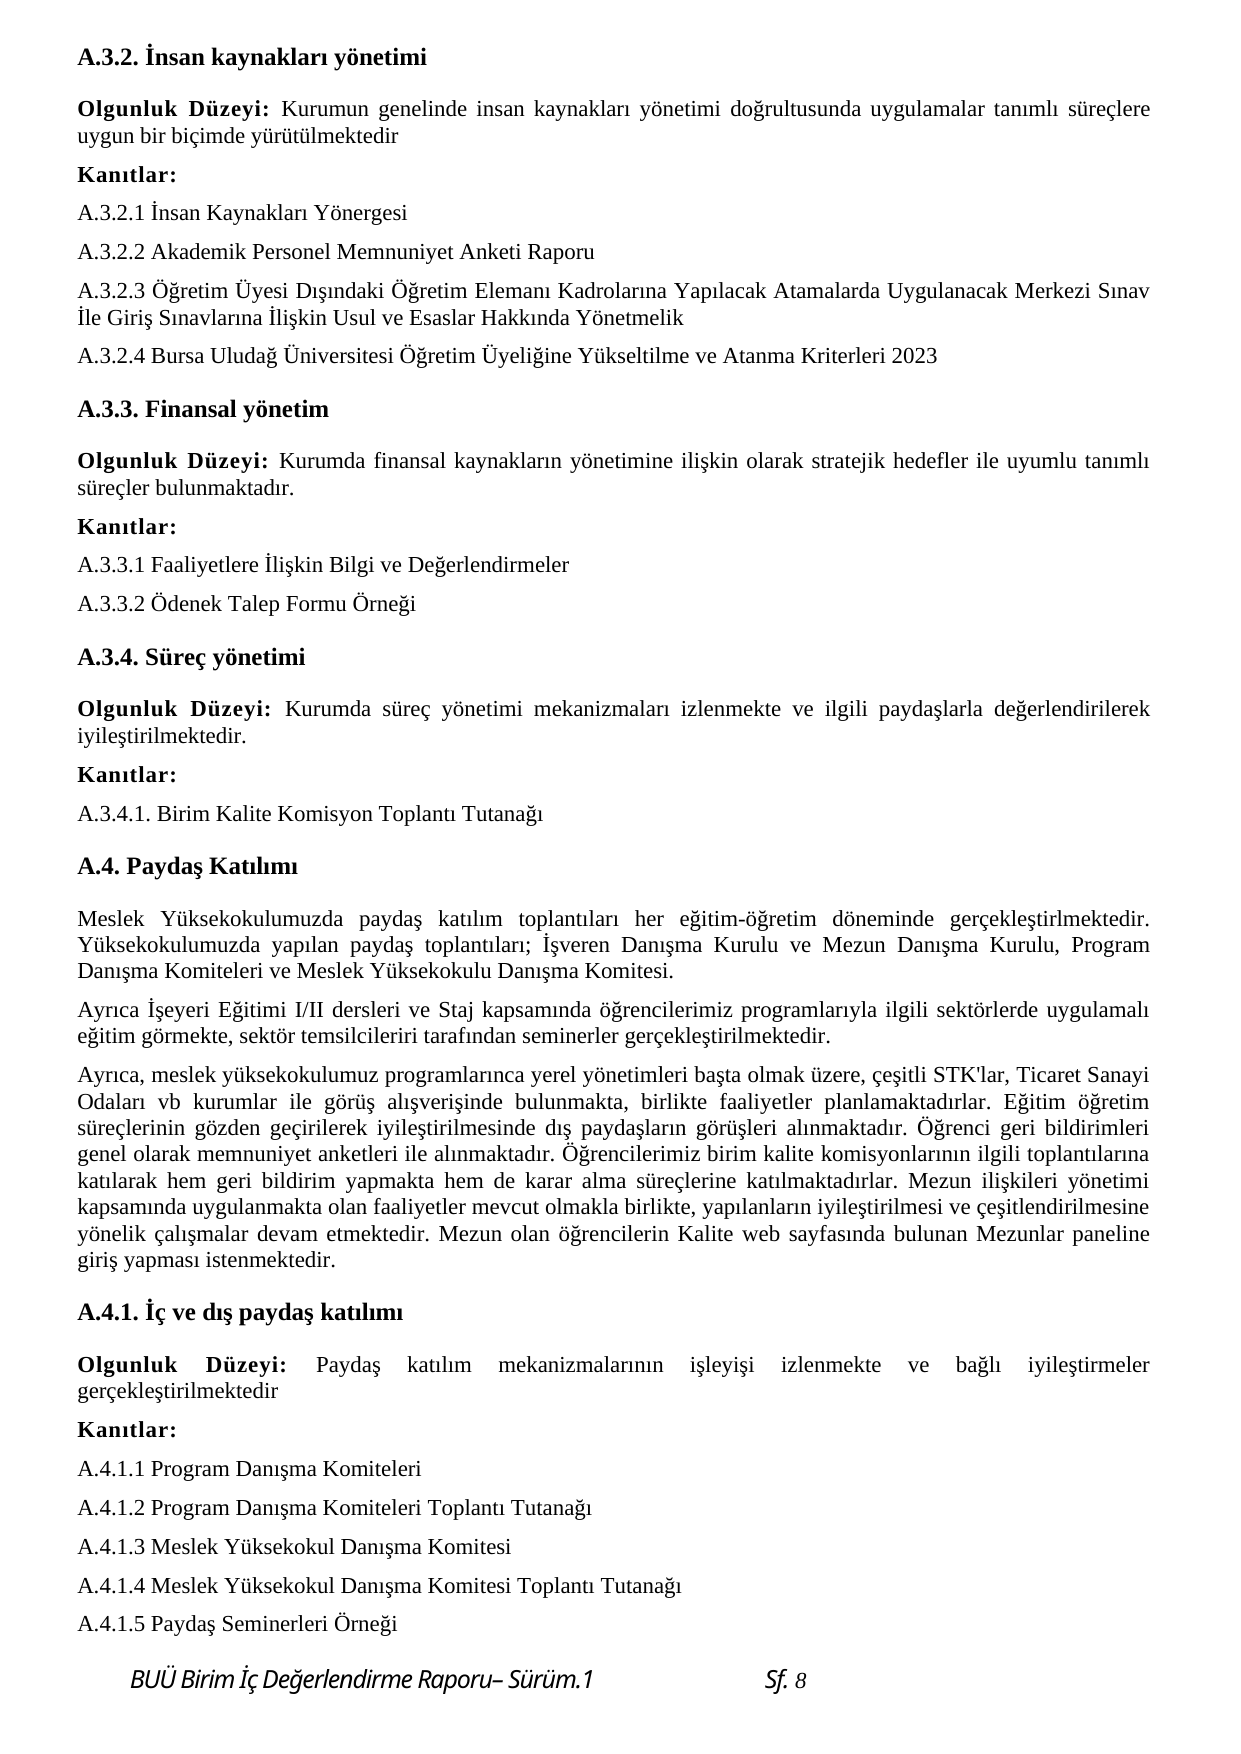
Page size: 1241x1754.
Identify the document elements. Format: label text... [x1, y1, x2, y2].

text A.4.1.1 Program Danışma Komiteleri [77, 1455, 1151, 1481]
text A.4.1.5 Paydaş Seminerleri Örneği [77, 1611, 1151, 1637]
text Kanıtlar: [77, 513, 1151, 539]
text Kanıtlar: [77, 161, 1151, 187]
text A.3.4.1. Birim Kalite Komisyon Toplantı Tutanağı [77, 799, 1151, 826]
text Olgunluk Düzeyi: Kurumda süreç yönetimi mekanizmaları izlenmekte ve ilgili paydaşlarla değerlendirilerek iyileştirilmektedir. [77, 696, 1151, 748]
text A.3.3.2 Ödenek Talep Formu Örneği [77, 590, 1151, 617]
text A.3.2.4 Bursa Uludağ Üniversitesi Öğretim Üyeliğine Yükseltilme ve Atanma Kriterleri 2023 [77, 342, 1151, 369]
text A.3.3.1 Faaliyetlere İlişkin Bilgi ve Değerlendirmeler [77, 552, 1151, 578]
text A.3.2.1 İnsan Kaynakları Yönergesi [77, 199, 1151, 226]
subtitle A.4. Paydaş Katılımı [77, 851, 1145, 880]
text Kanıtlar: [77, 761, 1151, 787]
text A.4.1.2 Program Danışma Komiteleri Toplantı Tutanağı [77, 1494, 1151, 1520]
text Olgunluk Düzeyi: Paydaş katılım mekanizmalarının işleyişi izlenmekte ve bağlı iyileştirmeler gerçekleştirilmektedir [77, 1351, 1151, 1404]
text A.3.2.2 Akademik Personel Memnuniyet Anketi Raporu [77, 238, 1151, 265]
text Olgunluk Düzeyi: Kurumda finansal kaynakların yönetimine ilişkin olarak stratejik hedefler ile uyumlu tanımlı süreçler bulunmaktadır. [77, 447, 1151, 500]
text A.3.2.3 Öğretim Üyesi Dışındaki Öğretim Elemanı Kadrolarına Yapılacak Atamalarda Uygulanacak Merkezi Sınav İle Giriş Sınavlarına İlişkin Usul ve Esaslar Hakkında Yönetmelik [77, 277, 1151, 330]
text Meslek Yüksekokulumuzda paydaş katılım toplantıları her eğitim-öğretim döneminde gerçekleştirlmektedir. Yüksekokulumuzda yapılan paydaş toplantıları; İşveren Danışma Kurulu ve Mezun Danışma Kurulu, Program Danışma Komiteleri ve Meslek Yüksekokulu Danışma Komitesi. [77, 905, 1151, 984]
text A.4.1.3 Meslek Yüksekokul Danışma Komitesi [77, 1533, 1151, 1559]
text Olgunluk Düzeyi: Kurumun genelinde insan kaynakları yönetimi doğrultusunda uygulamalar tanımlı süreçlere uygun bir biçimde yürütülmektedir [77, 95, 1151, 148]
text A.4.1.4 Meslek Yüksekokul Danışma Komitesi Toplantı Tutanağı [77, 1572, 1151, 1598]
subtitle A.3.3. Finansal yönetim [77, 394, 1151, 422]
text Ayrıca İşeyeri Eğitimi I/II dersleri ve Staj kapsamında öğrencilerimiz programlarıyla ilgili sektörlerde uygulamalı eğitim görmekte, sektör temsilcileriri tarafından seminerler gerçekleştirilmektedir. [77, 996, 1151, 1049]
subtitle A.4.1. İç ve dış paydaş katılımı [77, 1297, 1151, 1326]
text Ayrıca, meslek yüksekokulumuz programlarınca yerel yönetimleri başta olmak üzere, çeşitli STK'lar, Ticaret Sanayi Odaları vb kurumlar ile görüş alışverişinde bulunmakta, birlikte faaliyetler planlamaktadırlar. Eğitim öğretim süreçlerinin gözden geçirilerek iyileştirilmesinde dış paydaşların görüşleri alınmaktadır. Öğrenci geri bildirimleri genel olarak memnuniyet anketleri ile alınmaktadır. Öğrencilerimiz birim kalite komisyonlarının ilgili toplantılarına katılarak hem geri bildirim yapmakta hem de karar alma süreçlerine katılmaktadırlar. Mezun ilişkileri yönetimi kapsamında uygulanmakta olan faaliyetler mevcut olmakla birlikte, yapılanların iyileştirilmesi ve çeşitlendirilmesine yönelik çalışmalar devam etmektedir. Mezun olan öğrencilerin Kalite web sayfasında bulunan Mezunlar paneline giriş yapması istenmektedir. [77, 1061, 1151, 1272]
subtitle A.3.4. Süreç yönetimi [77, 642, 1151, 671]
subtitle A.3.2. İnsan kaynakları yönetimi [77, 42, 1151, 70]
text Kanıtlar: [77, 1416, 1151, 1443]
